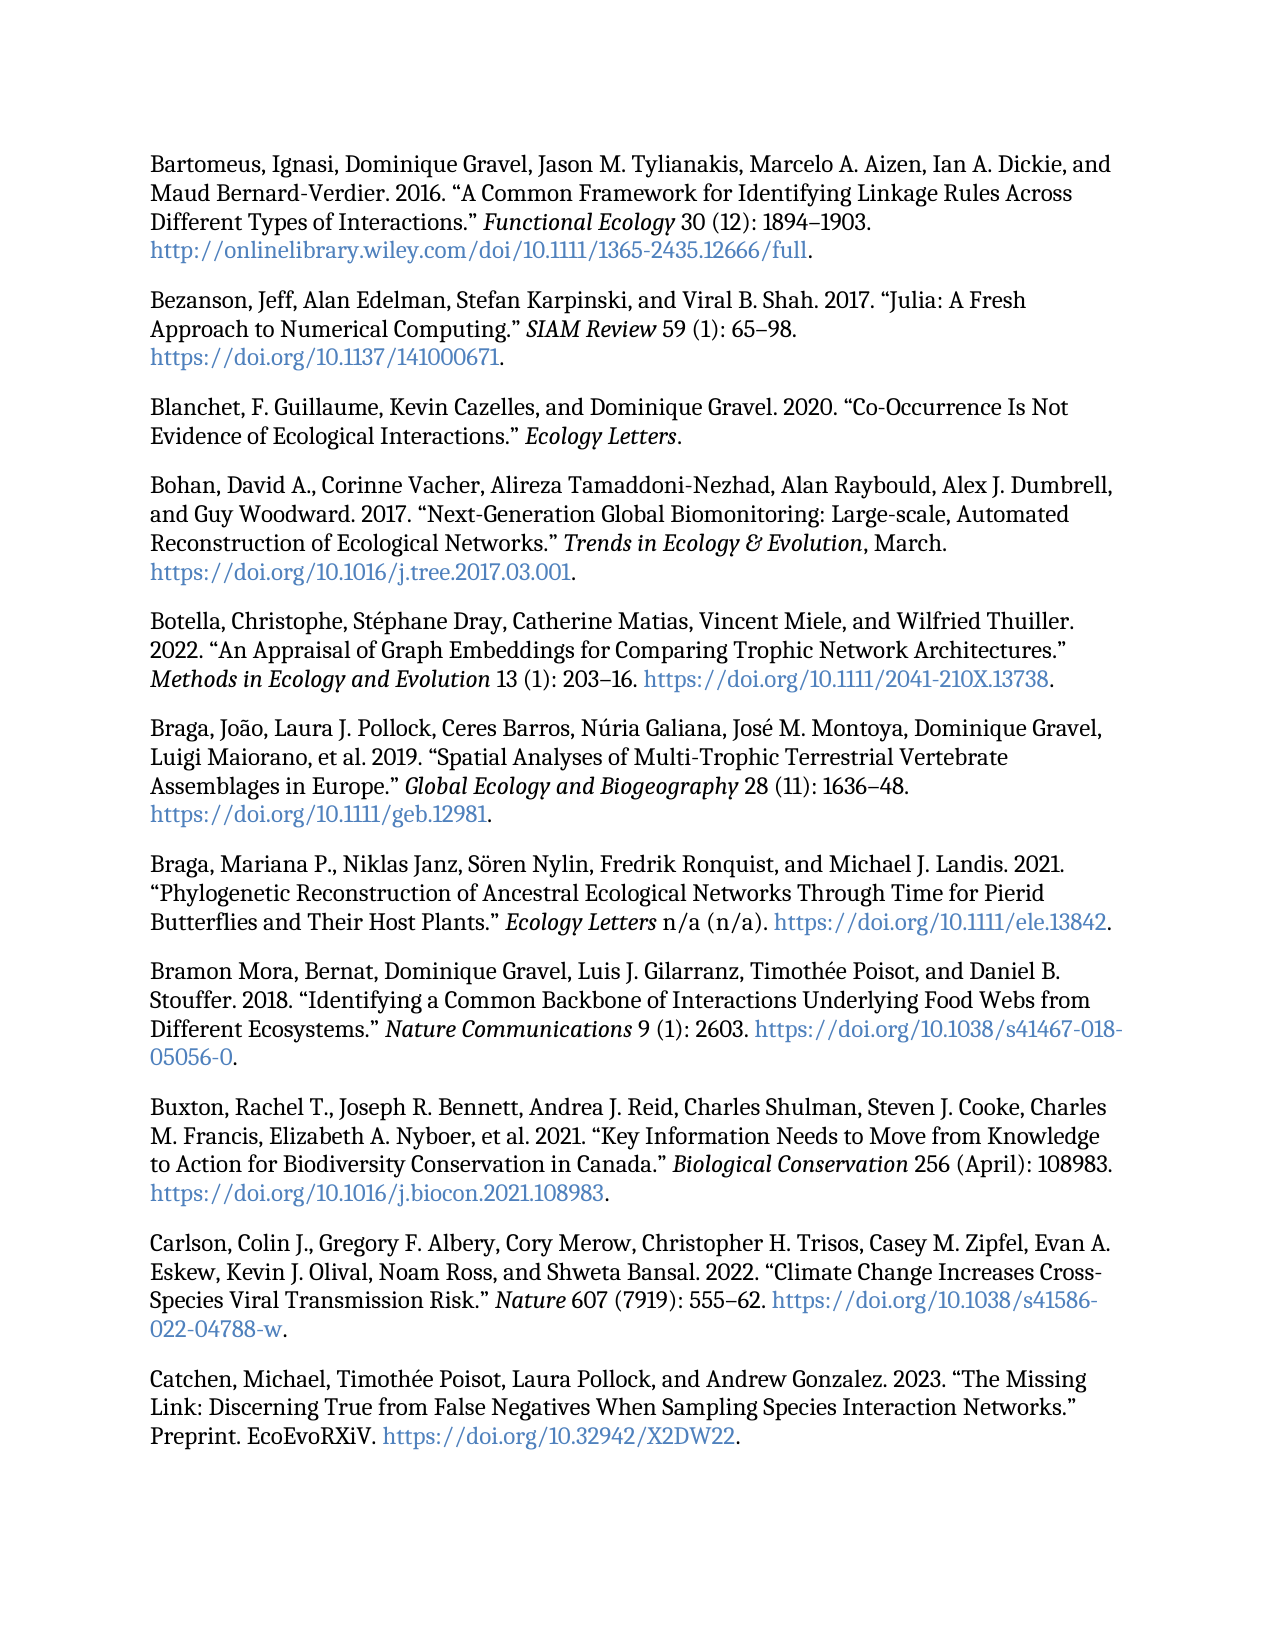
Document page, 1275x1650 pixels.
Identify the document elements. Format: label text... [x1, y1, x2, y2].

text Carlson, Colin J., Gregory F. Albery, Cory Merow, Christopher H. Trisos, Casey M. Zipfel, Evan A. Eskew, Kevin J. Olival, Noam Ross, and Shweta Bansal. 2022. “Climate Change Increases Cross-Species Viral Transmission Risk.” Nature 607 (7919): 555–62. https://doi.org/10.1038/s41586-022-04788-w. [150, 1229, 1125, 1344]
text Bezanson, Jeff, Alan Edelman, Stefan Karpinski, and Viral B. Shah. 2017. “Julia: A Fresh Approach to Numerical Computing.” SIAM Review 59 (1): 65–98. https://doi.org/10.1137/141000671. [150, 286, 1125, 372]
text Bartomeus, Ignasi, Dominique Gravel, Jason M. Tylianakis, Marcelo A. Aizen, Ian A. Dickie, and Maud Bernard-Verdier. 2016. “A Common Framework for Identifying Linkage Rules Across Different Types of Interactions.” Functional Ecology 30 (12): 1894–1903. http://onlinelibrary.wiley.com/doi/10.1111/1365-2435.12666/full. [150, 150, 1125, 265]
text Bramon Mora, Bernat, Dominique Gravel, Luis J. Gilarranz, Timothée Poisot, and Daniel B. Stouffer. 2018. “Identifying a Common Backbone of Interactions Underlying Food Webs from Different Ecosystems.” Nature Communications 9 (1): 2603. https://doi.org/10.1038/s41467-018-05056-0. [150, 957, 1125, 1072]
text Catchen, Michael, Timothée Poisot, Laura Pollock, and Andrew Gonzalez. 2023. “The Missing Link: Discerning True from False Negatives When Sampling Species Interaction Networks.” Preprint. EcoEvoRXiV. https://doi.org/10.32942/X2DW22. [150, 1364, 1125, 1451]
text Blanchet, F. Guillaume, Kevin Cazelles, and Dominique Gravel. 2020. “Co-Occurrence Is Not Evidence of Ecological Interactions.” Ecology Letters. [150, 393, 1125, 450]
text Botella, Christophe, Stéphane Dray, Catherine Matias, Vincent Miele, and Wilfried Thuiller. 2022. “An Appraisal of Graph Embeddings for Comparing Trophic Network Architectures.” Methods in Ecology and Evolution 13 (1): 203–16. https://doi.org/10.1111/2041-210X.13738. [150, 607, 1125, 693]
text Braga, João, Laura J. Pollock, Ceres Barros, Núria Galiana, José M. Montoya, Dominique Gravel, Luigi Maiorano, et al. 2019. “Spatial Analyses of Multi-Trophic Terrestrial Vertebrate Assemblages in Europe.” Global Ecology and Biogeography 28 (11): 1636–48. https://doi.org/10.1111/geb.12981. [150, 714, 1125, 829]
text Bohan, David A., Corinne Vacher, Alireza Tamaddoni-Nezhad, Alan Raybould, Alex J. Dumbrell, and Guy Woodward. 2017. “Next-Generation Global Biomonitoring: Large-scale, Automated Reconstruction of Ecological Networks.” Trends in Ecology & Evolution, March. https://doi.org/10.1016/j.tree.2017.03.001. [150, 471, 1125, 586]
text Braga, Mariana P., Niklas Janz, Sören Nylin, Fredrik Ronquist, and Michael J. Landis. 2021. “Phylogenetic Reconstruction of Ancestral Ecological Networks Through Time for Pierid Butterflies and Their Host Plants.” Ecology Letters n/a (n/a). https://doi.org/10.1111/ele.13842. [150, 850, 1125, 936]
text Buxton, Rachel T., Joseph R. Bennett, Andrea J. Reid, Charles Shulman, Steven J. Cooke, Charles M. Francis, Elizabeth A. Nyboer, et al. 2021. “Key Information Needs to Move from Knowledge to Action for Biodiversity Conservation in Canada.” Biological Conservation 256 (April): 108983. https://doi.org/10.1016/j.biocon.2021.108983. [150, 1093, 1125, 1208]
